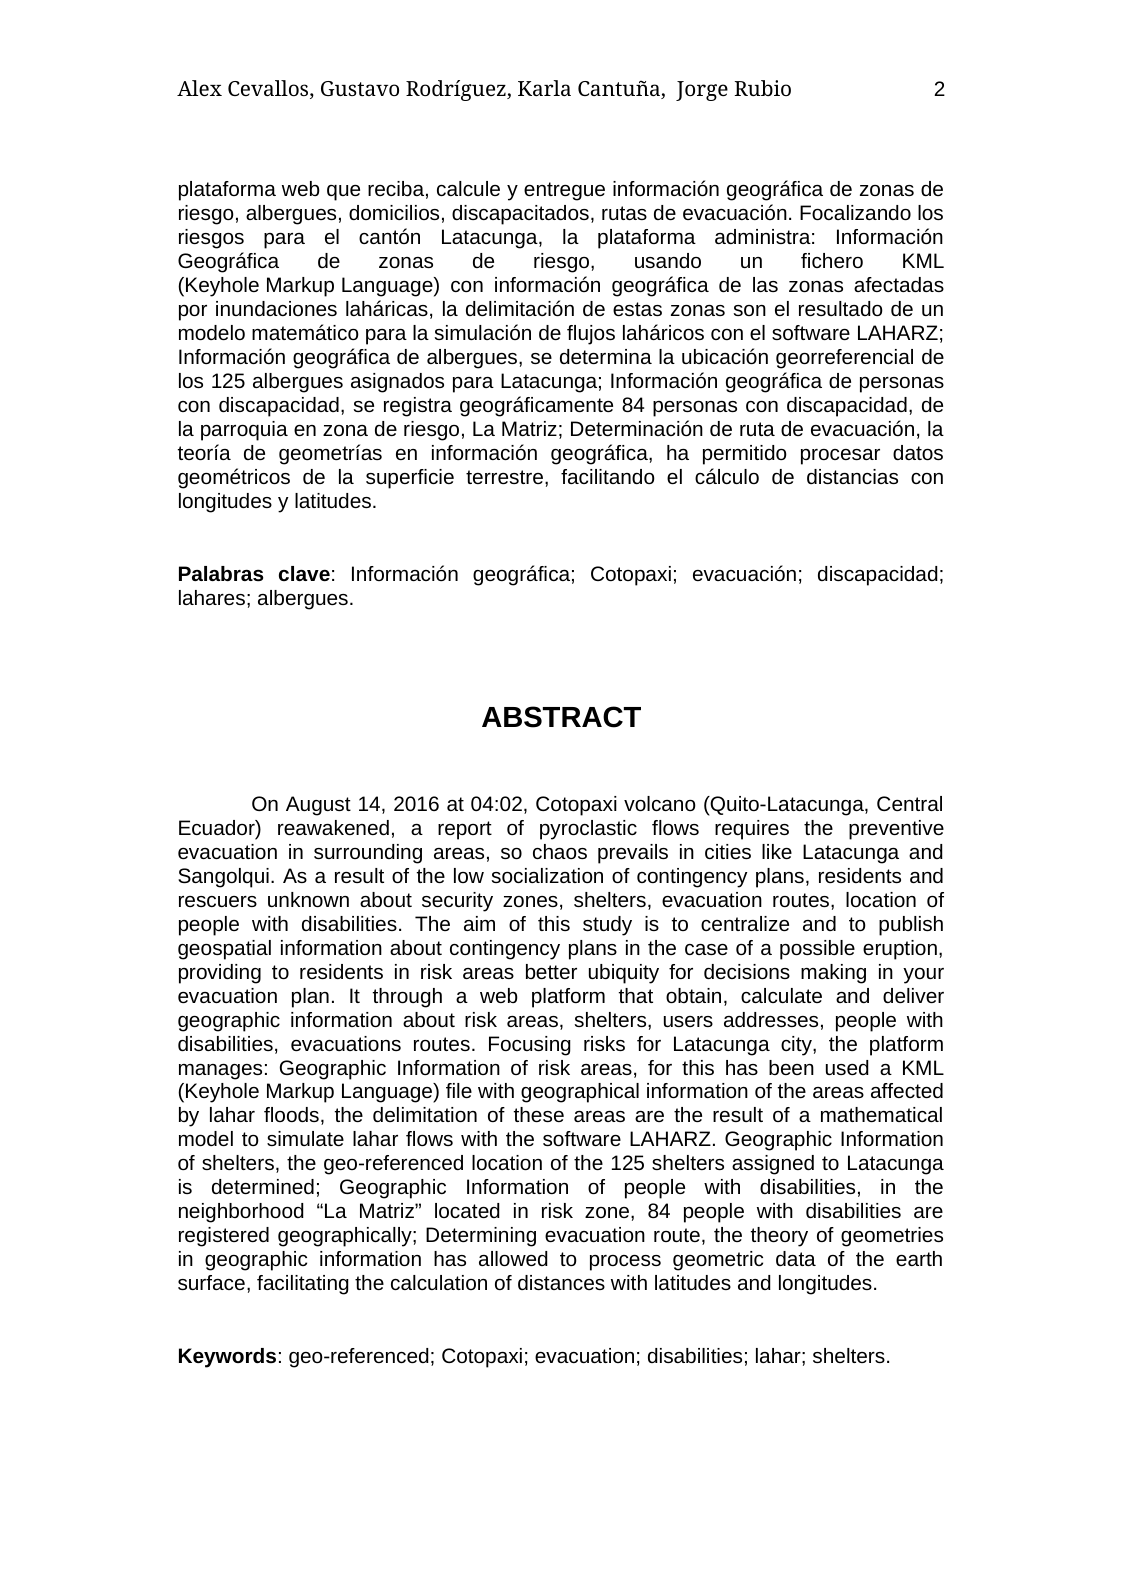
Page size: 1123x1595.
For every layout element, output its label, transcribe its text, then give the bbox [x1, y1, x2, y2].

text On August 14, 2016 at 04:02, Cotopaxi volcano (Quito-Latacunga, Central Ecuador) reawakened, a report of pyroclastic flows requires the preventive evacuation in surrounding areas, so chaos prevails in cities like Latacunga and Sangolqui. As a result of the low socialization of contingency plans, residents and rescuers unknown about security zones, shelters, evacuation routes, location of people with disabilities. The aim of this study is to centralize and to publish geospatial information about contingency plans in the case of a possible eruption, providing to residents in risk areas better ubiquity for decisions making in your evacuation plan. It through a web platform that obtain, calculate and deliver geographic information about risk areas, shelters, users addresses, people with disabilities, evacuations routes. Focusing risks for Latacunga city, the platform manages: Geographic Information of risk areas, for this has been used a KML (Keyhole Markup Language) file with geographical information of the areas affected by lahar floods, the delimitation of these areas are the result of a mathematical model to simulate lahar flows with the software LAHARZ. Geographic Information of shelters, the geo-referenced location of the 125 shelters assigned to Latacunga is determined; Geographic Information of people with disabilities, in the neighborhood “La Matriz” located in risk zone, 84 people with disabilities are registered geographically; Determining evacuation route, the theory of geometries in geographic information has allowed to process geometric data of the earth surface, facilitating the calculation of distances with latitudes and longitudes. [177, 792, 945, 1295]
text Palabras clave: Información geográfica; Cotopaxi; evacuación; discapacidad; lahares; albergues. [177, 562, 945, 609]
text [177, 177, 945, 513]
text ABSTRACT [177, 700, 945, 733]
text Keywords: geo-referenced; Cotopaxi; evacuation; disabilities; lahar; shelters. [177, 1344, 945, 1368]
